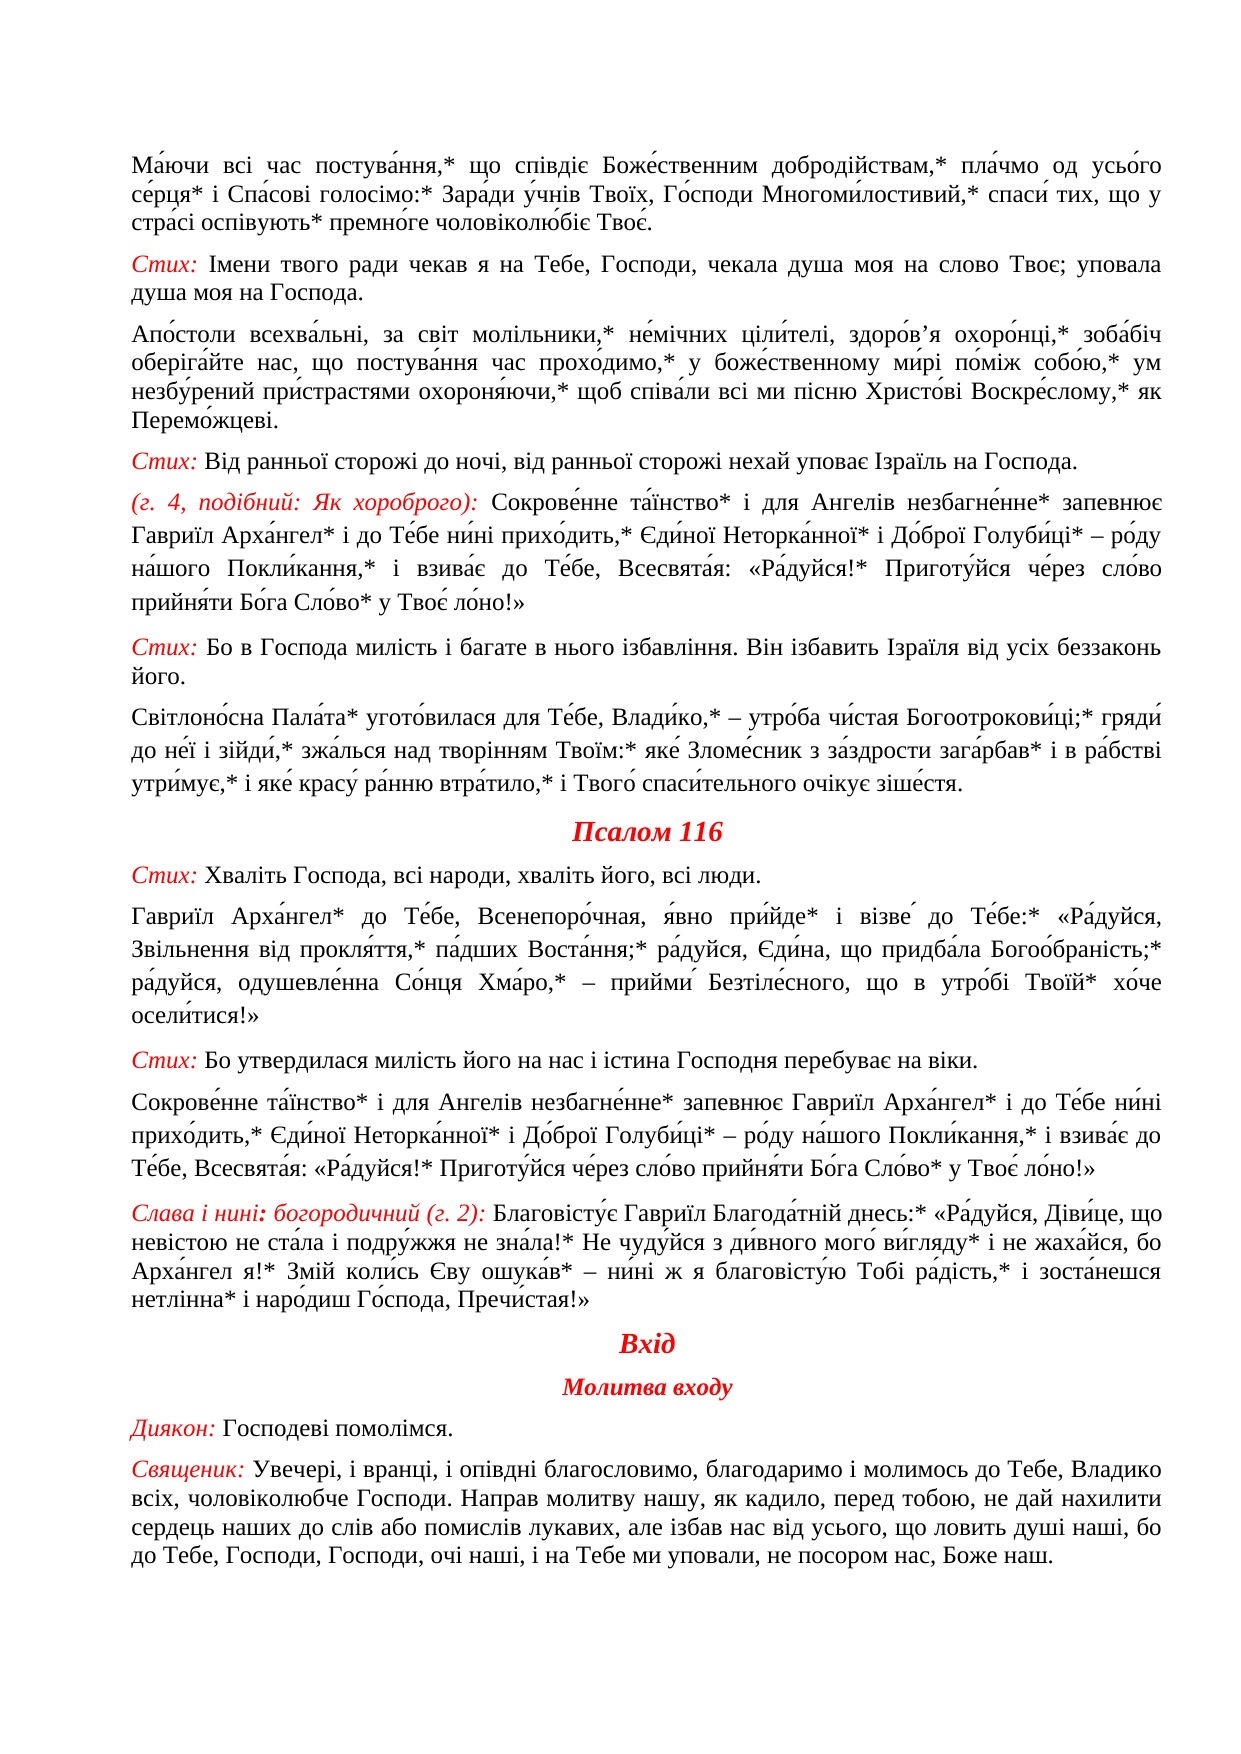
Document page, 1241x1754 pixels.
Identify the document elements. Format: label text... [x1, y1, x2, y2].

text Псалом 116 [131, 814, 1163, 847]
text Апо́столи всехва́льні, за світ молільники,* не́мічних ціли́телі, здоро́в’я охоро́нці,* зоба́біч оберіга́йте нас, що постува́ння час прохо́димо,* у боже́ственному ми́рі по́між собо́ю,* ум незбу́рений при́страстями охороня́ючи,* щоб співа́ли всі ми пісню Христо́ві Воскре́слому,* як Перемо́жцеві. [131, 319, 1163, 434]
text Священик: Увечері, і вранці, і опівдні благословимо, благодаримо і молимось до Тебе, Владико всіх, чоловіколюбче Господи. Направ молитву нашу, як кадило, перед тобою, не дай нахилити сердець наших до слів або помислів лукавих, але ізбав нас від усього, що ловить душі наші, бо до Тебе, Господи, Господи, очі наші, і на Тебе ми уповали, не посором нас, Боже наш. [131, 1454, 1163, 1569]
text Стих: Бо утвердилася милість його на нас і істина Господня перебуває на віки. [131, 1046, 1163, 1074]
text Гавриїл Арха́нгел* до Те́бе, Всенепоро́чная, я́вно при́йде* і візве́ до Те́бе:* «Ра́дуйся, Звільнення від прокля́ття,* па́дших Воста́ння;* ра́дуйся, Єди́на, що придба́ла Богоо́браність;* ра́дуйся, одушевле́нна Со́нця Хма́ро,* – прийми́ Безтіле́сного, що в утро́бі Твоїй* хо́че осели́тися!» [131, 901, 1163, 1029]
text Стих: Бо в Господа милість і багате в нього ізбавління. Він ізбавить Ізраїля від усіх беззаконь його. [131, 632, 1163, 689]
text Світлоно́сна Пала́та* угото́вилася для Те́бе, Влади́ко,* – утро́ба чи́стая Богоотрокови́ці;* гряди́ до не́ї і зійди́,* зжа́лься над творінням Твоїм:* яке́ Зломе́сник з за́здрости зага́рбав* і в ра́бстві утри́мує,* і яке́ красу́ ра́нню втра́тило,* і Твого́ спаси́тельного очікує зіше́стя. [131, 702, 1163, 797]
text Ма́ючи всі час постува́ння,* що співдіє Боже́ственним добродійствам,* пла́чмо од усьо́го се́рця* і Спа́сові голосімо:* Зара́ди у́чнів Твоїх, Го́споди Многоми́лостивий,* спаси́ тих, що у стра́сі оспівують* премно́ге чоловіколю́біє Твоє́. [131, 150, 1163, 236]
text (г. 4, подібний: Як хороброго): Сокрове́нне та́їнство* і для Ангелів незбагне́нне* запевнює Гавриїл Арха́нгел* і до Те́бе ни́ні прихо́дить,* Єди́ної Неторка́нної* і До́брої Голуби́ці* – ро́ду на́шого Покли́кання,* і взива́є до Те́бе, Всесвята́я: «Ра́дуйся!* Приготу́йся че́рез сло́во прийня́ти Бо́га Сло́во* у Твоє́ ло́но!» [131, 487, 1163, 615]
text Стих: Хваліть Господа, всі народи, хваліть його, всі люди. [131, 860, 1163, 888]
text Слава і нині: богородичний (г. 2): Благовісту́є Гавриїл Благода́тній днесь:* «Ра́дуйся, Діви́це, що невістою не ста́ла і подру́жжя не зна́ла!* Не чуду́йся з ди́вного мого́ ви́гляду* і не жаха́йся, бо Арха́нгел я!* Змій коли́сь Єву ошука́в* – ни́ні ж я благовісту́ю Тобі ра́дість,* і зоста́нешся нетлінна* і наро́диш Го́спода, Пречи́стая!» [131, 1198, 1163, 1313]
text Диякон: Господеві помолімся. [131, 1413, 1163, 1442]
text Стих: Імени твого ради чекав я на Тебе, Господи, чекала душа моя на слово Твоє; уповала душа моя на Господа. [131, 249, 1163, 306]
text Сокрове́нне та́їнство* і для Ангелів незбагне́нне* запевнює Гавриїл Арха́нгел* і до Те́бе ни́ні прихо́дить,* Єди́ної Неторка́нної* і До́брої Голуби́ці* – ро́ду на́шого Покли́кання,* і взива́є до Те́бе, Всесвята́я: «Ра́дуйся!* Приготу́йся че́рез сло́во прийня́ти Бо́га Сло́во* у Твоє́ ло́но!» [131, 1087, 1163, 1182]
text Молитва входу [131, 1372, 1163, 1401]
text Стих: Від ранньої сторожі до ночі, від ранньої сторожі нехай уповає Ізраїль на Господа. [131, 446, 1163, 475]
subtitle Вхід [131, 1326, 1163, 1359]
